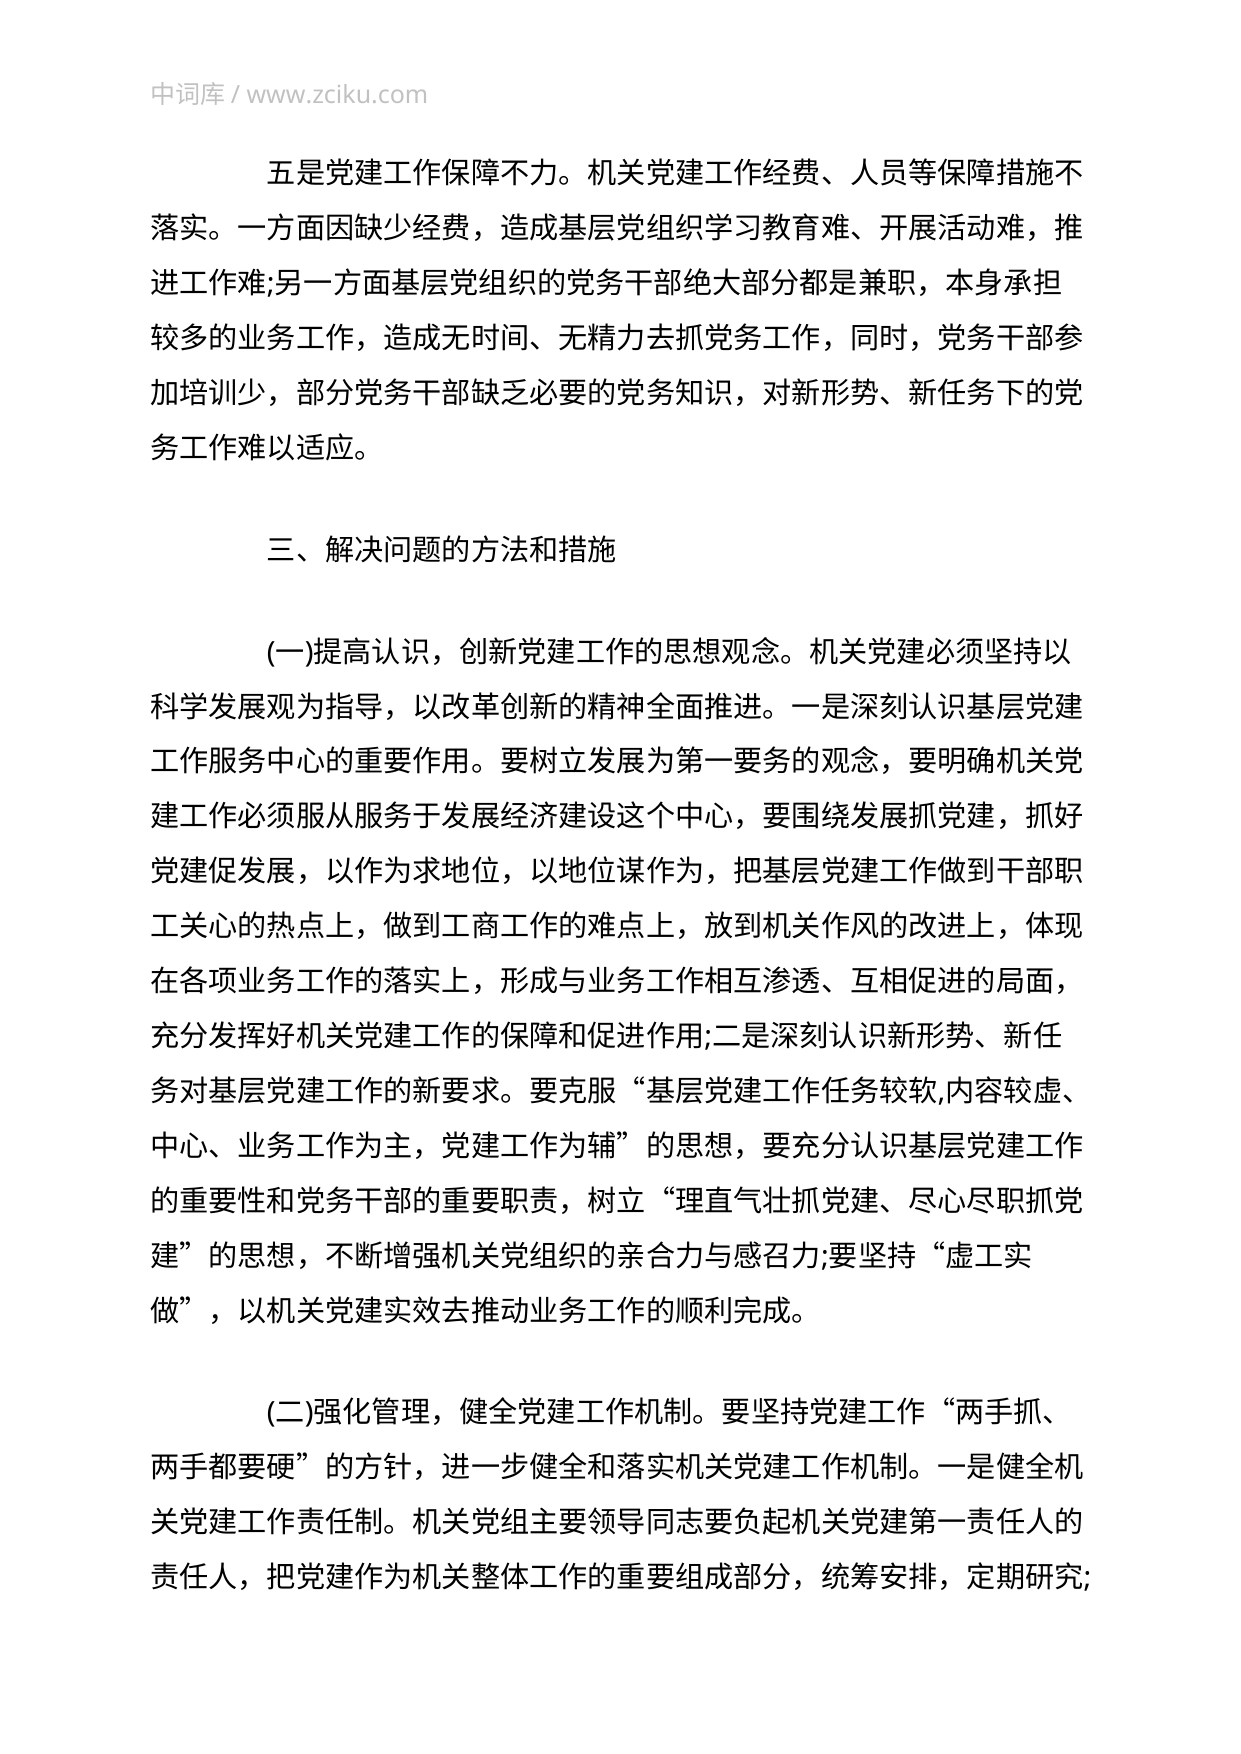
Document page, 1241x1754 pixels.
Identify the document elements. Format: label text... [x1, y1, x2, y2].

text 三、解决问题的方法和措施 [150, 526, 1090, 569]
text (一)提高认识，创新党建工作的思想观念。机关党建必须坚持以科学发展观为指导，以改革创新的精神全面推进。一是深刻认识基层党建工作服务中心的重要作用。要树立发展为第一要务的观念，要明确机关党建工作必须服从服务于发展经济建设这个中心，要围绕发展抓党建，抓好党建促发展，以作为求地位，以地位谋作为，把基层党建工作做到干部职工关心的热点上，做到工商工作的难点上，放到机关作风的改进上，体现在各项业务工作的落实上，形成与业务工作相互渗透、互相促进的局面，充分发挥好机关党建工作的保障和促进作用;二是深刻认识新形势、新任务对基层党建工作的新要求。要克服“基层党建工作任务较软,内容较虚、中心、业务工作为主，党建工作为辅”的思想，要充分认识基层党建工作的重要性和党务干部的重要职责，树立“理直气壮抓党建、尽心尽职抓党建”的思想，不断增强机关党组织的亲合力与感召力;要坚持“虚工实做”，以机关党建实效去推动业务工作的顺利完成。 [150, 628, 1090, 1329]
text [150, 1389, 1090, 1596]
text 五是党建工作保障不力。机关党建工作经费、人员等保障措施不落实。一方面因缺少经费，造成基层党组织学习教育难、开展活动难，推进工作难;另一方面基层党组织的党务干部绝大部分都是兼职，本身承担较多的业务工作，造成无时间、无精力去抓党务工作，同时，党务干部参加培训少，部分党务干部缺乏必要的党务知识，对新形势、新任务下的党务工作难以适应。 [150, 150, 1090, 467]
